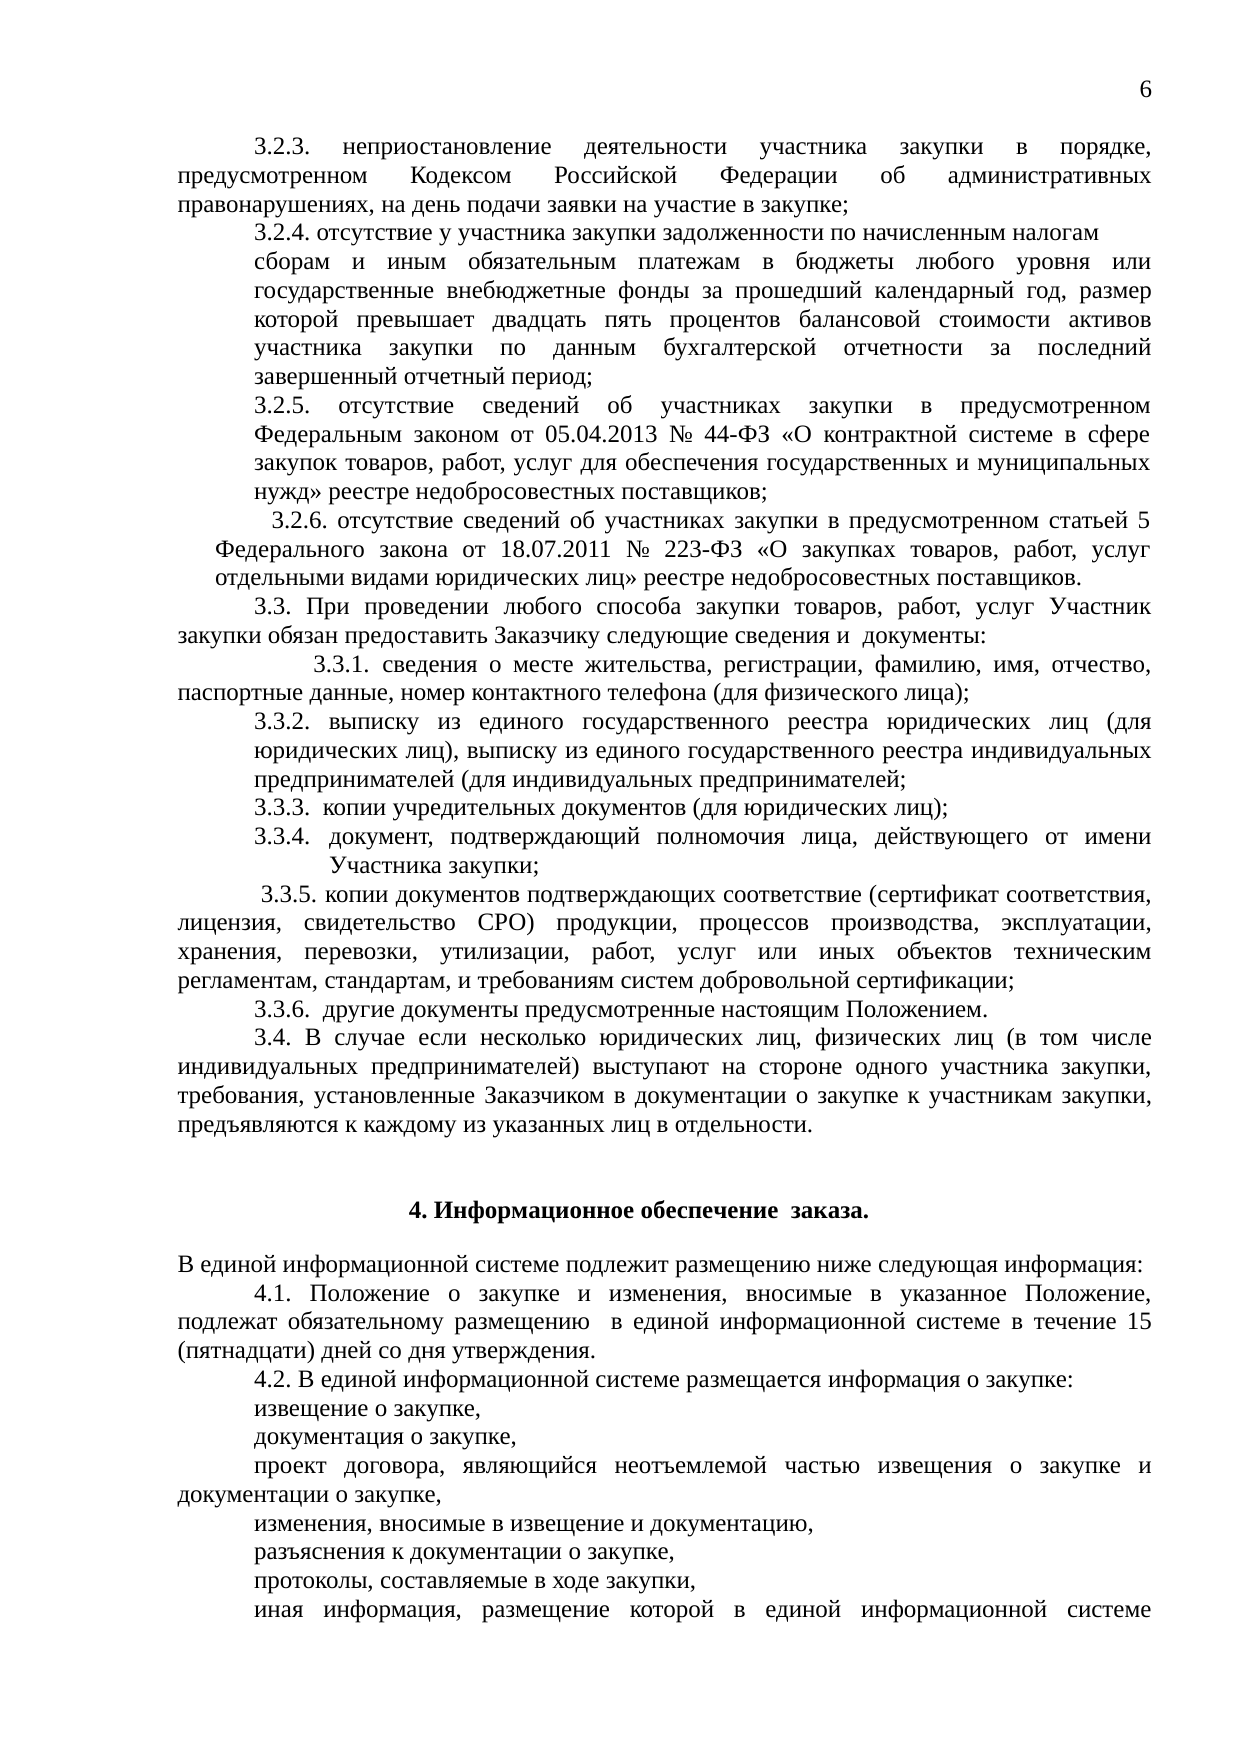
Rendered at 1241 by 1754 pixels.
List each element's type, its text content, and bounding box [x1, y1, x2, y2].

list документ, подтверждающий полномочия лица, действующего от имени Участника закупки; [254, 821, 1152, 879]
text 3.3.5. копии документов подтверждающих соответствие (сертификат соответствия, лицензия, свидетельство СРО) продукции, процессов производства, эксплуатации, хранения, перевозки, утилизации, работ, услуг или иных объектов техническим регламентам, стандартам, и требованиям систем добровольной сертификации; [177, 879, 1152, 994]
text проект договора, являющийся неотъемлемой частью извещения о закупке и документации о закупке, [177, 1450, 1152, 1508]
text В единой информационной системе подлежит размещению ниже следующая информация: [177, 1249, 1152, 1278]
text сборам и иным обязательным платежам в бюджеты любого уровня или государственные внебюджетные фонды за прошедший календарный год, размер которой превышает двадцать пять процентов балансовой стоимости активов участника закупки по данным бухгалтерской отчетности за последний завершенный отчетный период; [254, 246, 1152, 390]
text 3.4. В случае если несколько юридических лиц, физических лиц (в том числе индивидуальных предпринимателей) выступают на стороне одного участника закупки, требования, установленные Заказчиком в документации о закупке к участникам закупки, предъявляются к каждому из указанных лиц в отдельности. [177, 1022, 1152, 1137]
text 3.2.6. отсутствие сведений об участниках закупки в предусмотренном статьей 5 Федерального закона от 18.07.2011 № 223-ФЗ «О закупках товаров, работ, услуг отдельными видами юридических лиц» реестре недобросовестных поставщиков. [215, 505, 1152, 591]
text изменения, вносимые в извещение и документацию, [177, 1508, 1152, 1536]
text протоколы, составляемые в ходе закупки, [177, 1565, 1152, 1594]
text 3.3. При проведении любого способа закупки товаров, работ, услуг Участник закупки обязан предоставить Заказчику следующие сведения и документы: [177, 591, 1152, 649]
list 4. Информационное обеспечение заказа. [252, 1195, 1152, 1224]
text извещение о закупке, [177, 1393, 1152, 1421]
text разъяснения к документации о закупке, [177, 1536, 1152, 1565]
text 3.2.5. отсутствие сведений об участниках закупки в предусмотренном Федеральным законом от 05.04.2013 № 44-ФЗ «О контрактной системе в сфере закупок товаров, работ, услуг для обеспечения государственных и муниципальных нужд» реестре недобросовестных поставщиков; [254, 390, 1152, 505]
text 4.1. Положение о закупке и изменения, вносимые в указанное Положение, подлежат обязательному размещению в единой информационной системе в течение 15 (пятнадцати) дней со дня утверждения. [177, 1278, 1152, 1364]
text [177, 1594, 1152, 1623]
text 3.2.3. неприостановление деятельности участника закупки в порядке, предусмотренном Кодексом Российской Федерации об административных правонарушениях, на день подачи заявки на участие в закупке; [177, 131, 1152, 217]
text 3.2.4. отсутствие у участника закупки задолженности по начисленным налогам [254, 217, 1152, 246]
text 3.3.2. выписку из единого государственного реестра юридических лиц (для юридических лиц), выписку из единого государственного реестра индивидуальных предпринимателей (для индивидуальных предпринимателей; [254, 706, 1152, 792]
text 4.2. В единой информационной системе размещается информация о закупке: [177, 1364, 1152, 1393]
text 3.3.3. копии учредительных документов (для юридических лиц); [254, 792, 1152, 821]
text 3.3.6. другие документы предусмотренные настоящим Положением. [254, 994, 1152, 1022]
text документация о закупке, [177, 1421, 1152, 1450]
text 3.3.1. сведения о месте жительства, регистрации, фамилию, имя, отчество, паспортные данные, номер контактного телефона (для физического лица); [177, 649, 1152, 706]
